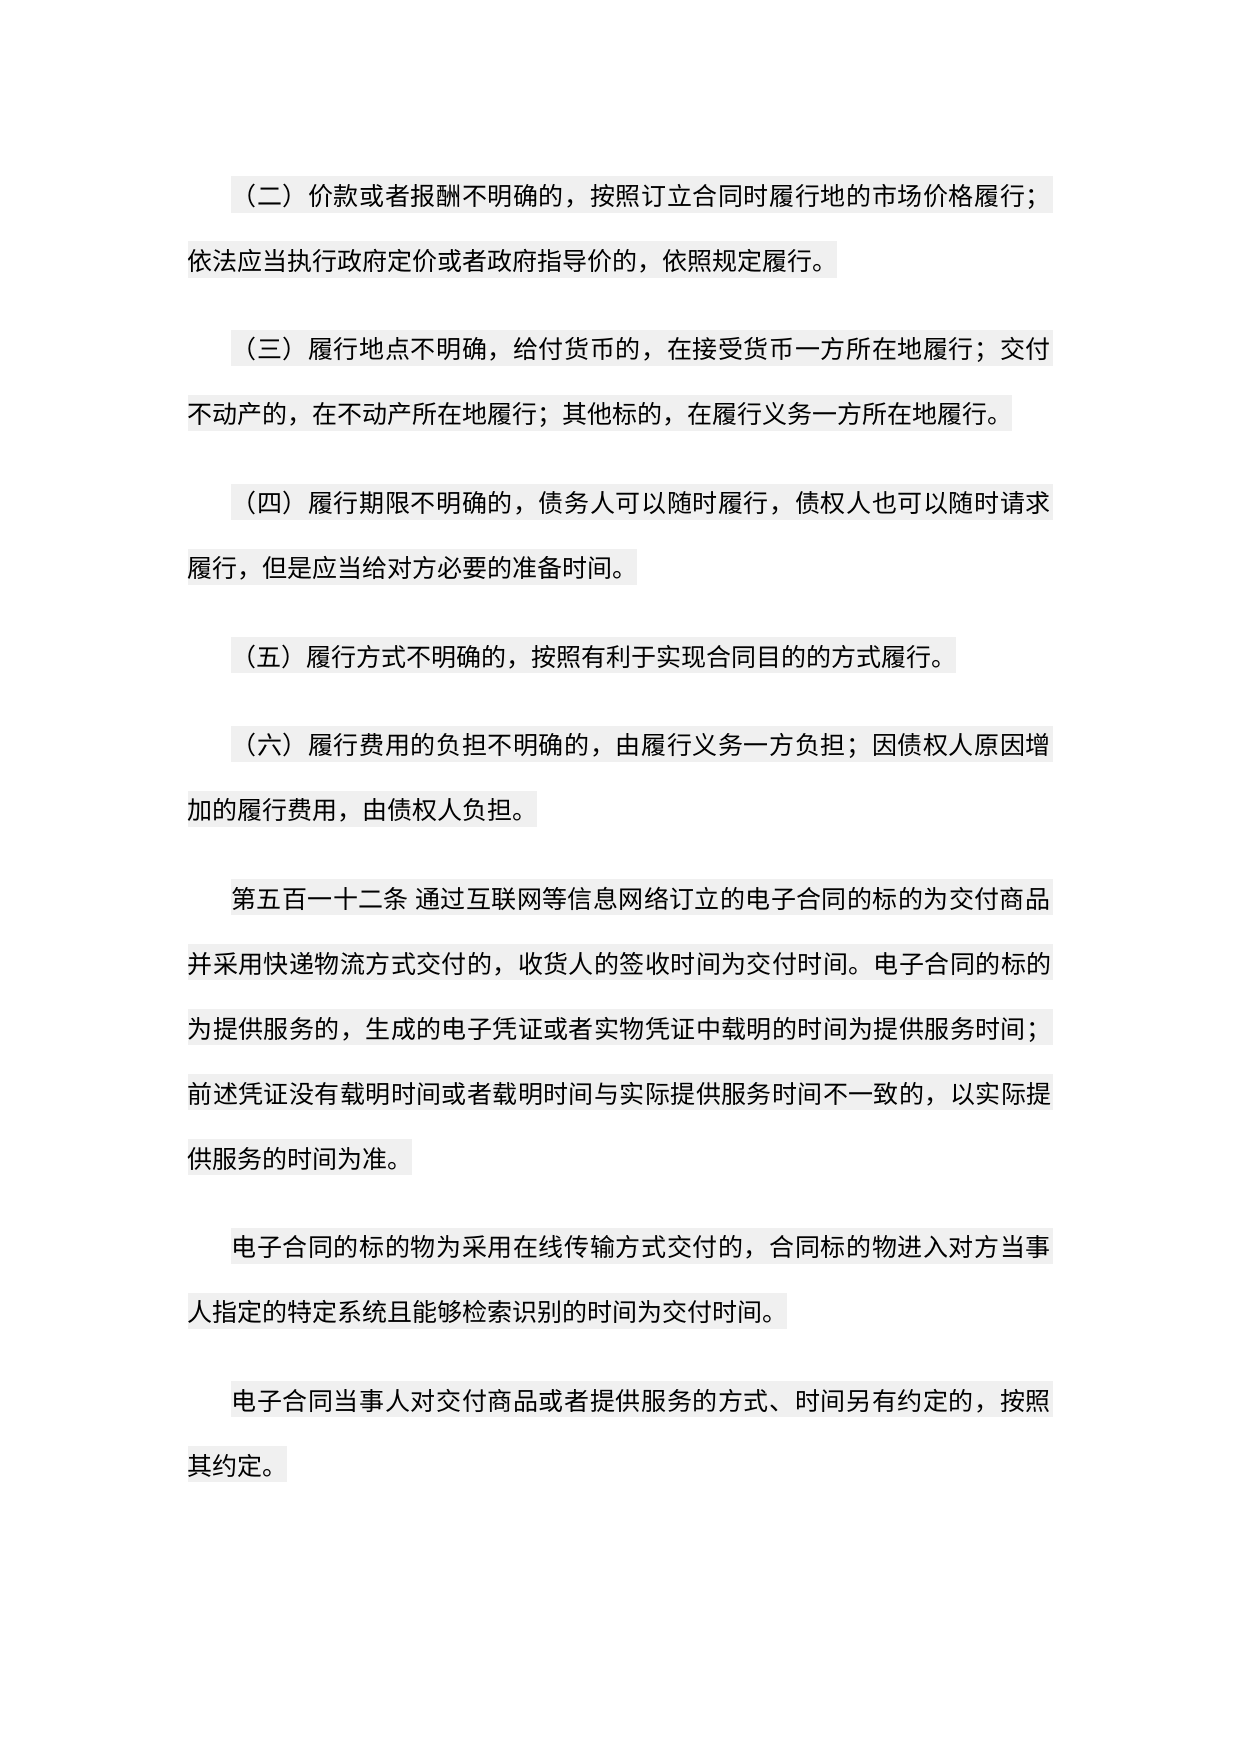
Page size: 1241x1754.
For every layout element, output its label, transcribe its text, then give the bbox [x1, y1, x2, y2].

text （六）履行费用的负担不明确的，由履行义务一方负担；因债权人原因增加的履行费用，由债权人负担。 [187, 711, 1053, 841]
text 电子合同当事人对交付商品或者提供服务的方式、时间另有约定的，按照其约定。 [187, 1367, 1053, 1497]
text （四）履行期限不明确的，债务人可以随时履行，债权人也可以随时请求履行，但是应当给对方必要的准备时间。 [187, 469, 1053, 599]
text （二）价款或者报酬不明确的，按照订立合同时履行地的市场价格履行；依法应当执行政府定价或者政府指导价的，依照规定履行。 [187, 162, 1053, 292]
text 第五百一十二条 通过互联网等信息网络订立的电子合同的标的为交付商品并采用快递物流方式交付的，收货人的签收时间为交付时间。电子合同的标的为提供服务的，生成的电子凭证或者实物凭证中载明的时间为提供服务时间；前述凭证没有载明时间或者载明时间与实际提供服务时间不一致的，以实际提供服务的时间为准。 [187, 865, 1053, 1190]
text 电子合同的标的物为采用在线传输方式交付的，合同标的物进入对方当事人指定的特定系统且能够检索识别的时间为交付时间。 [187, 1213, 1053, 1343]
text （三）履行地点不明确，给付货币的，在接受货币一方所在地履行；交付不动产的，在不动产所在地履行；其他标的，在履行义务一方所在地履行。 [187, 316, 1053, 446]
text （五）履行方式不明确的，按照有利于实现合同目的的方式履行。 [187, 623, 1053, 688]
